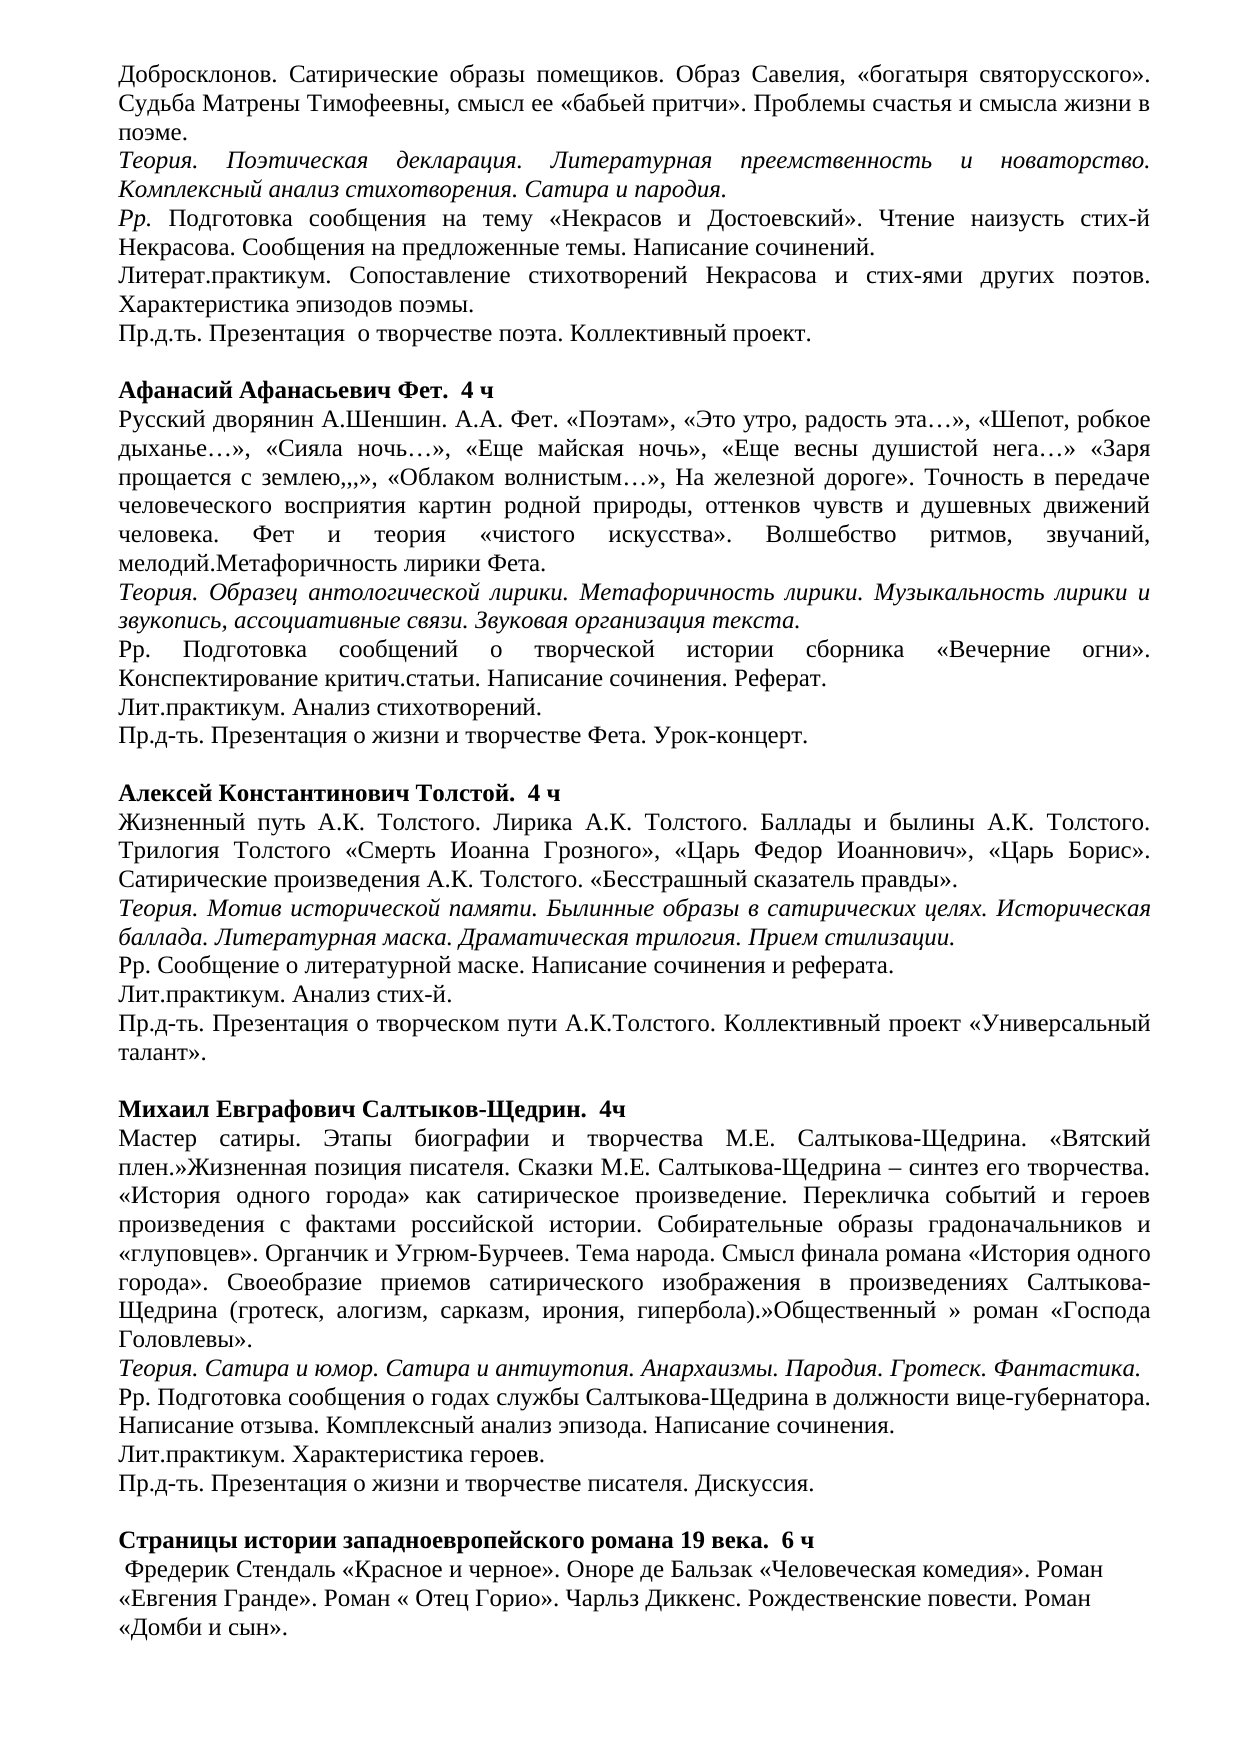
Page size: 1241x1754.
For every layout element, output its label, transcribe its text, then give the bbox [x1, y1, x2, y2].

text Фредерик Стендаль «Красное и черное». Оноре де Бальзак «Человеческая комедия». Роман «Евгения Гранде». Роман « Отец Горио». Чарльз Диккенс. Рождественские повести. Роман «Домби и сын». [118, 1554, 1152, 1640]
text Рр. Подготовка сообщения на тему «Некрасов и Достоевский». Чтение наизусть стих-й Некрасова. Сообщения на предложенные темы. Написание сочинений. [118, 203, 1152, 260]
text Теория. Образец антологической лирики. Метафоричность лирики. Музыкальность лирики и звукопись, ассоциативные связи. Звуковая организация текста. [118, 577, 1152, 634]
text Жизненный путь А.К. Толстого. Лирика А.К. Толстого. Баллады и былины А.К. Толстого. Трилогия Толстого «Смерть Иоанна Грозного», «Царь Федор Иоаннович», «Царь Борис». Сатирические произведения А.К. Толстого. «Бесстрашный сказатель правды». [118, 807, 1152, 893]
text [118, 59, 1152, 145]
text Алексей Константинович Толстой. 4 ч [118, 778, 1152, 807]
text Рр. Сообщение о литературной маске. Написание сочинения и реферата. [118, 950, 1152, 979]
text Лит.практикум. Анализ стихотворений. [118, 692, 1152, 720]
text Лит.практикум. Анализ стих-й. [118, 979, 1152, 1008]
text Русский дворянин А.Шеншин. А.А. Фет. «Поэтам», «Это утро, радость эта…», «Шепот, робкое дыханье…», «Сияла ночь…», «Еще майская ночь», «Еще весны душистой нега…» «Заря прощается с землею,,,», «Облаком волнистым…», На железной дороге». Точность в передаче человеческого восприятия картин родной природы, оттенков чувств и душевных движений человека. Фет и теория «чистого искусства». Волшебство ритмов, звучаний, мелодий.Метафоричность лирики Фета. [118, 404, 1152, 577]
text Пр.д-ть. Презентация о жизни и творчестве Фета. Урок-концерт. [118, 720, 1152, 749]
text Лит.практикум. Характеристика героев. [118, 1439, 1152, 1468]
text Рр. Подготовка сообщений о творческой истории сборника «Вечерние огни». Конспектирование критич.статьи. Написание сочинения. Реферат. [118, 634, 1152, 692]
text Афанасий Афанасьевич Фет. 4 ч [118, 375, 1152, 404]
text Мастер сатиры. Этапы биографии и творчества М.Е. Салтыкова-Щедрина. «Вятский плен.»Жизненная позиция писателя. Сказки М.Е. Салтыкова-Щедрина – синтез его творчества. «История одного города» как сатирическое произведение. Перекличка событий и героев произведения с фактами российской истории. Собирательные образы градоначальников и «глуповцев». Органчик и Угрюм-Бурчеев. Тема народа. Смысл финала романа «История одного города». Своеобразие приемов сатирического изображения в произведениях Салтыкова-Щедрина (гротеск, алогизм, сарказм, ирония, гипербола).»Общественный » роман «Господа Головлевы». [118, 1123, 1152, 1353]
text Пр.д.ть. Презентация о творчестве поэта. Коллективный проект. [118, 318, 1152, 347]
text Теория. Мотив исторической памяти. Былинные образы в сатирических целях. Историческая баллада. Литературная маска. Драматическая трилогия. Прием стилизации. [118, 893, 1152, 950]
text Рр. Подготовка сообщения о годах службы Салтыкова-Щедрина в должности вице-губернатора. Написание отзыва. Комплексный анализ эпизода. Написание сочинения. [118, 1382, 1152, 1439]
text Теория. Сатира и юмор. Сатира и антиутопия. Анархаизмы. Пародия. Гротеск. Фантастика. [118, 1353, 1152, 1382]
text Пр.д-ть. Презентация о творческом пути А.К.Толстого. Коллективный проект «Универсальный талант». [118, 1008, 1152, 1065]
text Литерат.практикум. Сопоставление стихотворений Некрасова и стих-ями других поэтов. Характеристика эпизодов поэмы. [118, 260, 1152, 318]
text Страницы истории западноевропейского романа 19 века. 6 ч [118, 1525, 1152, 1554]
text Теория. Поэтическая декларация. Литературная преемственность и новаторство. Комплексный анализ стихотворения. Сатира и пародия. [118, 145, 1152, 203]
text Пр.д-ть. Презентация о жизни и творчестве писателя. Дискуссия. [118, 1468, 1152, 1497]
text Михаил Евграфович Салтыков-Щедрин. 4ч [118, 1094, 1152, 1123]
